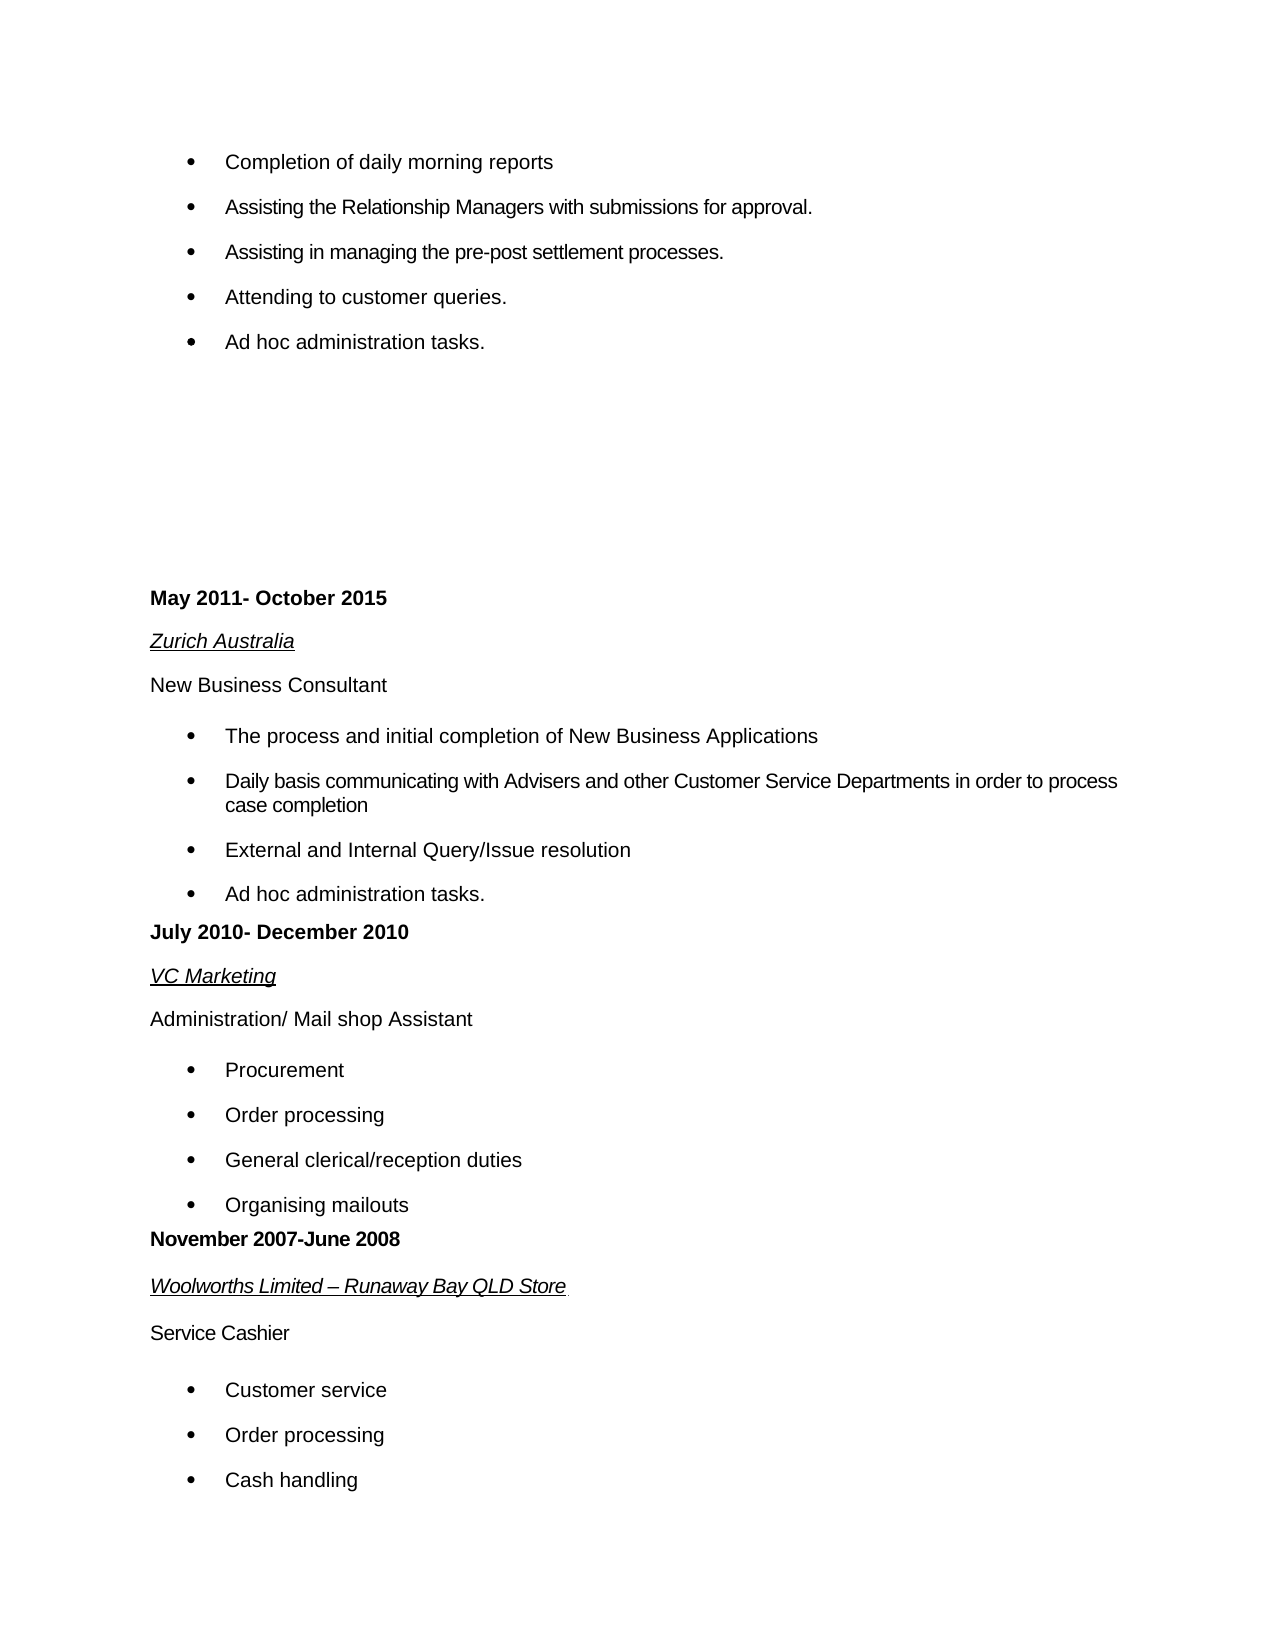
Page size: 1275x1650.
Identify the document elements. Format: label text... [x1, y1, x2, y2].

text New Business Consultant [150, 669, 1125, 697]
list Procurement [187, 1058, 1125, 1082]
text May 2011- October 2015 [150, 582, 1125, 609]
list Cash handling [187, 1468, 1125, 1492]
list Customer service [187, 1378, 1125, 1402]
list Order processing [187, 1103, 1125, 1127]
text VC Marketing [150, 960, 1125, 987]
text Zurich Australia [150, 626, 1125, 653]
list Assisting the Relationship Managers with submissions for approval. [187, 195, 1125, 219]
list The process and initial completion of New Business Applications [187, 724, 1125, 748]
list Organising mailouts [187, 1193, 1125, 1217]
text Woolworths Limited – Runaway Bay QLD Store [150, 1274, 1125, 1298]
text Administration/ Mail shop Assistant [150, 1004, 1125, 1031]
list Assisting in managing the pre-post settlement processes. [187, 240, 1125, 264]
list General clerical/reception duties [187, 1148, 1125, 1172]
list Ad hoc administration tasks. [187, 882, 1125, 906]
list Completion of daily morning reports [187, 150, 1125, 174]
text November 2007-June 2008 [150, 1227, 1125, 1251]
list Order processing [187, 1423, 1125, 1447]
list Ad hoc administration tasks. [187, 329, 1125, 354]
list Attending to customer queries. [187, 285, 1125, 309]
list External and Internal Query/Issue resolution [187, 837, 1125, 861]
text Service Cashier [150, 1321, 1125, 1345]
list Daily basis communicating with Advisers and other Customer Service Departments in order to process case completion [187, 768, 1125, 817]
text July 2010- December 2010 [150, 917, 1125, 944]
